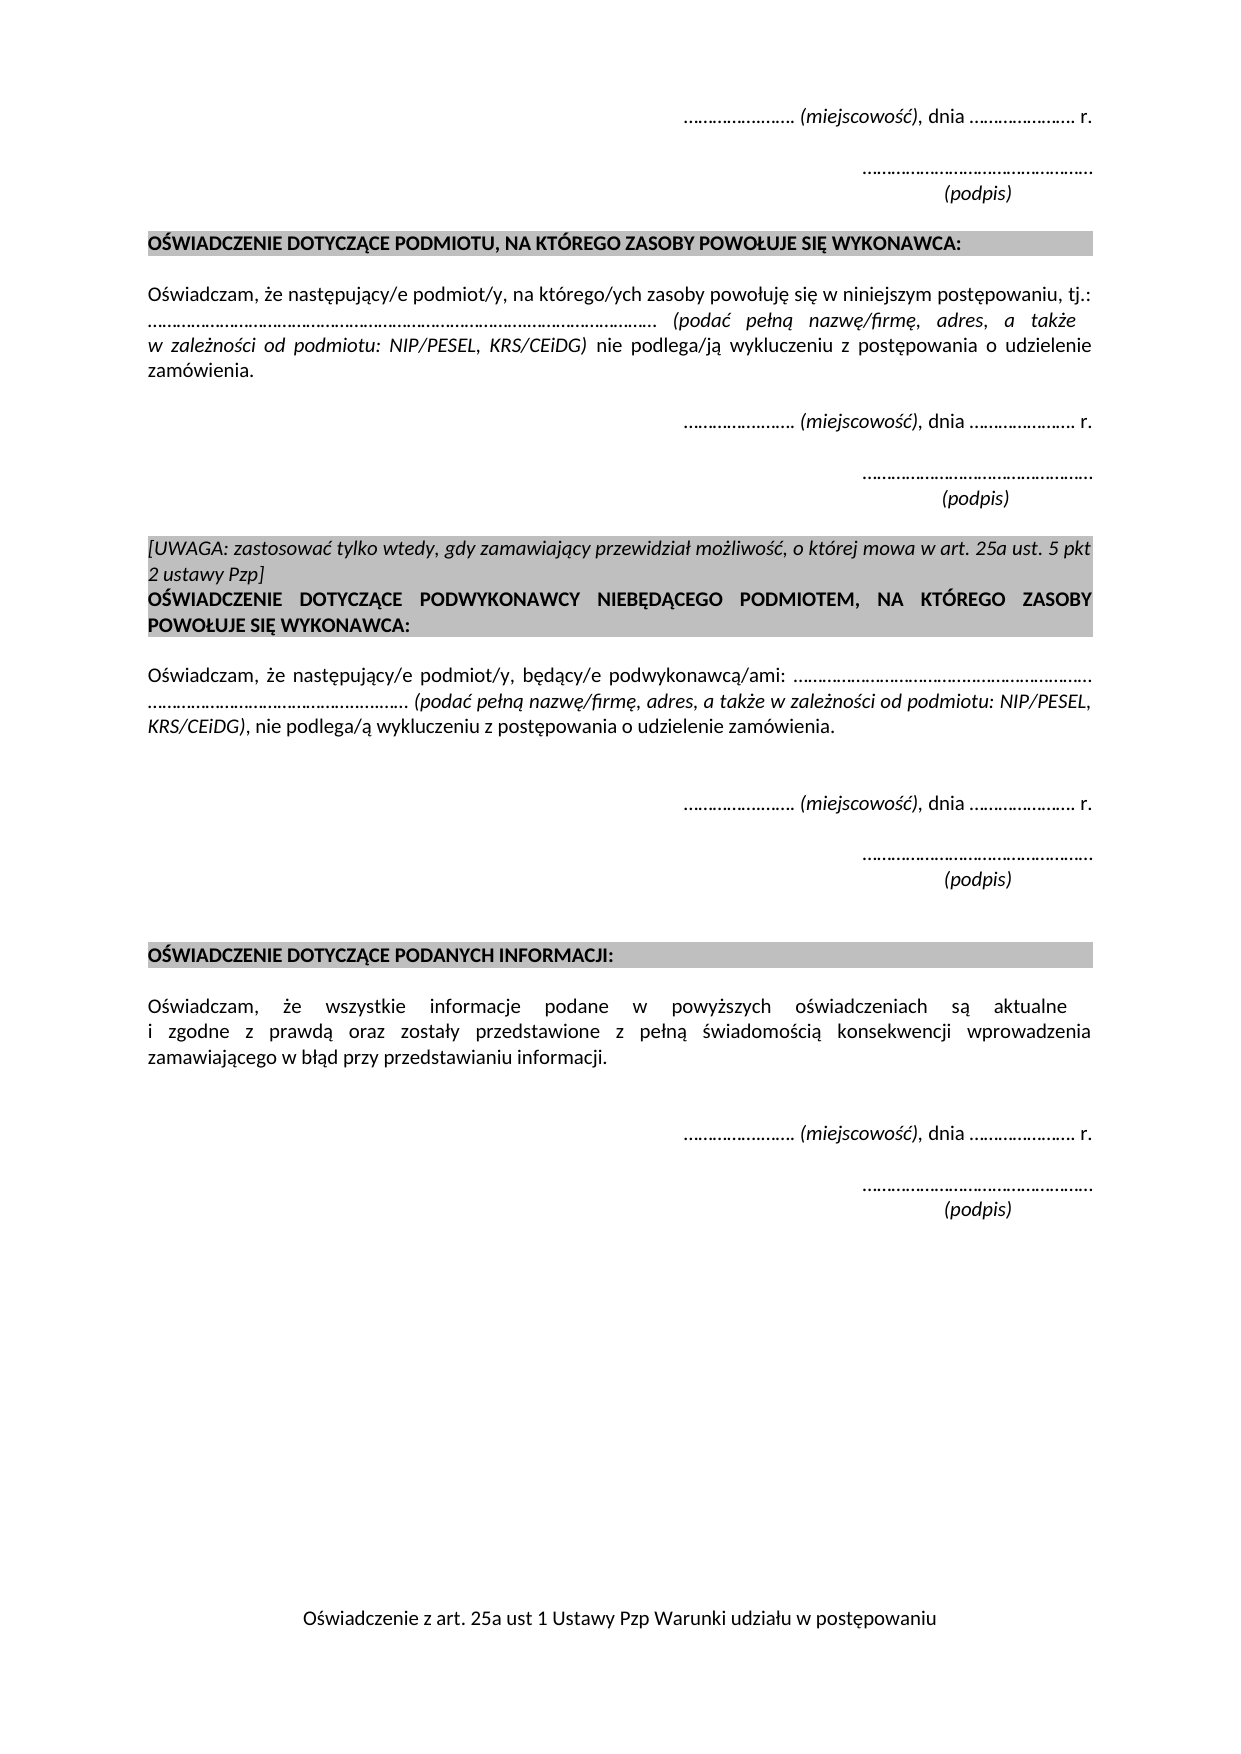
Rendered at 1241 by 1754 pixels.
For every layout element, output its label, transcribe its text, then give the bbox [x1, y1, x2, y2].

text (podpis) [738, 485, 1093, 510]
text Oświadczam, że następujący/e podmiot/y, na którego/ych zasoby powołuję się w niniejszym postępowaniu, tj.: …………………………………………………………………….……………………… (podać pełną nazwę/firmę, adres, a także w zależności od podmiotu: NIP/PESEL, KRS/CEiDG) nie podlega/ją wykluczeniu z postępowania o udzielenie zamówienia. [148, 281, 1093, 383]
text (podpis) [738, 180, 1093, 205]
text …………….……. (miejscowość), dnia …………………. r. [148, 103, 1093, 129]
text …………….……. (miejscowość), dnia …………………. r. [148, 1120, 1093, 1146]
text OŚWIADCZENIE DOTYCZĄCE PODANYCH INFORMACJI: [148, 942, 1093, 968]
text Oświadczam, że wszystkie informacje podane w powyższych oświadczeniach są aktualne i zgodne z prawdą oraz zostały przedstawione z pełną świadomością konsekwencji wprowadzenia zamawiającego w błąd przy przedstawianiu informacji. [148, 993, 1093, 1069]
text [UWAGA: zastosować tylko wtedy, gdy zamawiający przewidział możliwość, o której mowa w art. 25a ust. 5 pkt 2 ustawy Pzp] [148, 536, 1093, 586]
text OŚWIADCZENIE DOTYCZĄCE PODWYKONAWCY NIEBĘDĄCEGO PODMIOTEM, NA KTÓREGO ZASOBY POWOŁUJE SIĘ WYKONAWCA: [148, 586, 1093, 637]
text (podpis) [738, 1196, 1093, 1222]
text (podpis) [738, 866, 1093, 891]
text ………………………………………… [148, 1171, 1093, 1196]
text …………….……. (miejscowość), dnia …………………. r. [148, 790, 1093, 815]
text …………….……. (miejscowość), dnia …………………. r. [148, 408, 1093, 434]
text ………………………………………… [148, 841, 1093, 866]
text ………………………………………… [148, 459, 1093, 485]
text OŚWIADCZENIE DOTYCZĄCE PODMIOTU, NA KTÓREGO ZASOBY POWOŁUJE SIĘ WYKONAWCA: [148, 231, 1093, 256]
text Oświadczam, że następujący/e podmiot/y, będący/e podwykonawcą/ami: ………………………………..…………………… ……………………………………..….…… (podać pełną nazwę/firmę, adres, a także w zależności od podmiotu: NIP/PESEL, KRS/CEiDG), nie podlega/ą wykluczeniu z postępowania o udzielenie zamówienia. [148, 663, 1093, 739]
text ………………………………………… [148, 154, 1093, 180]
